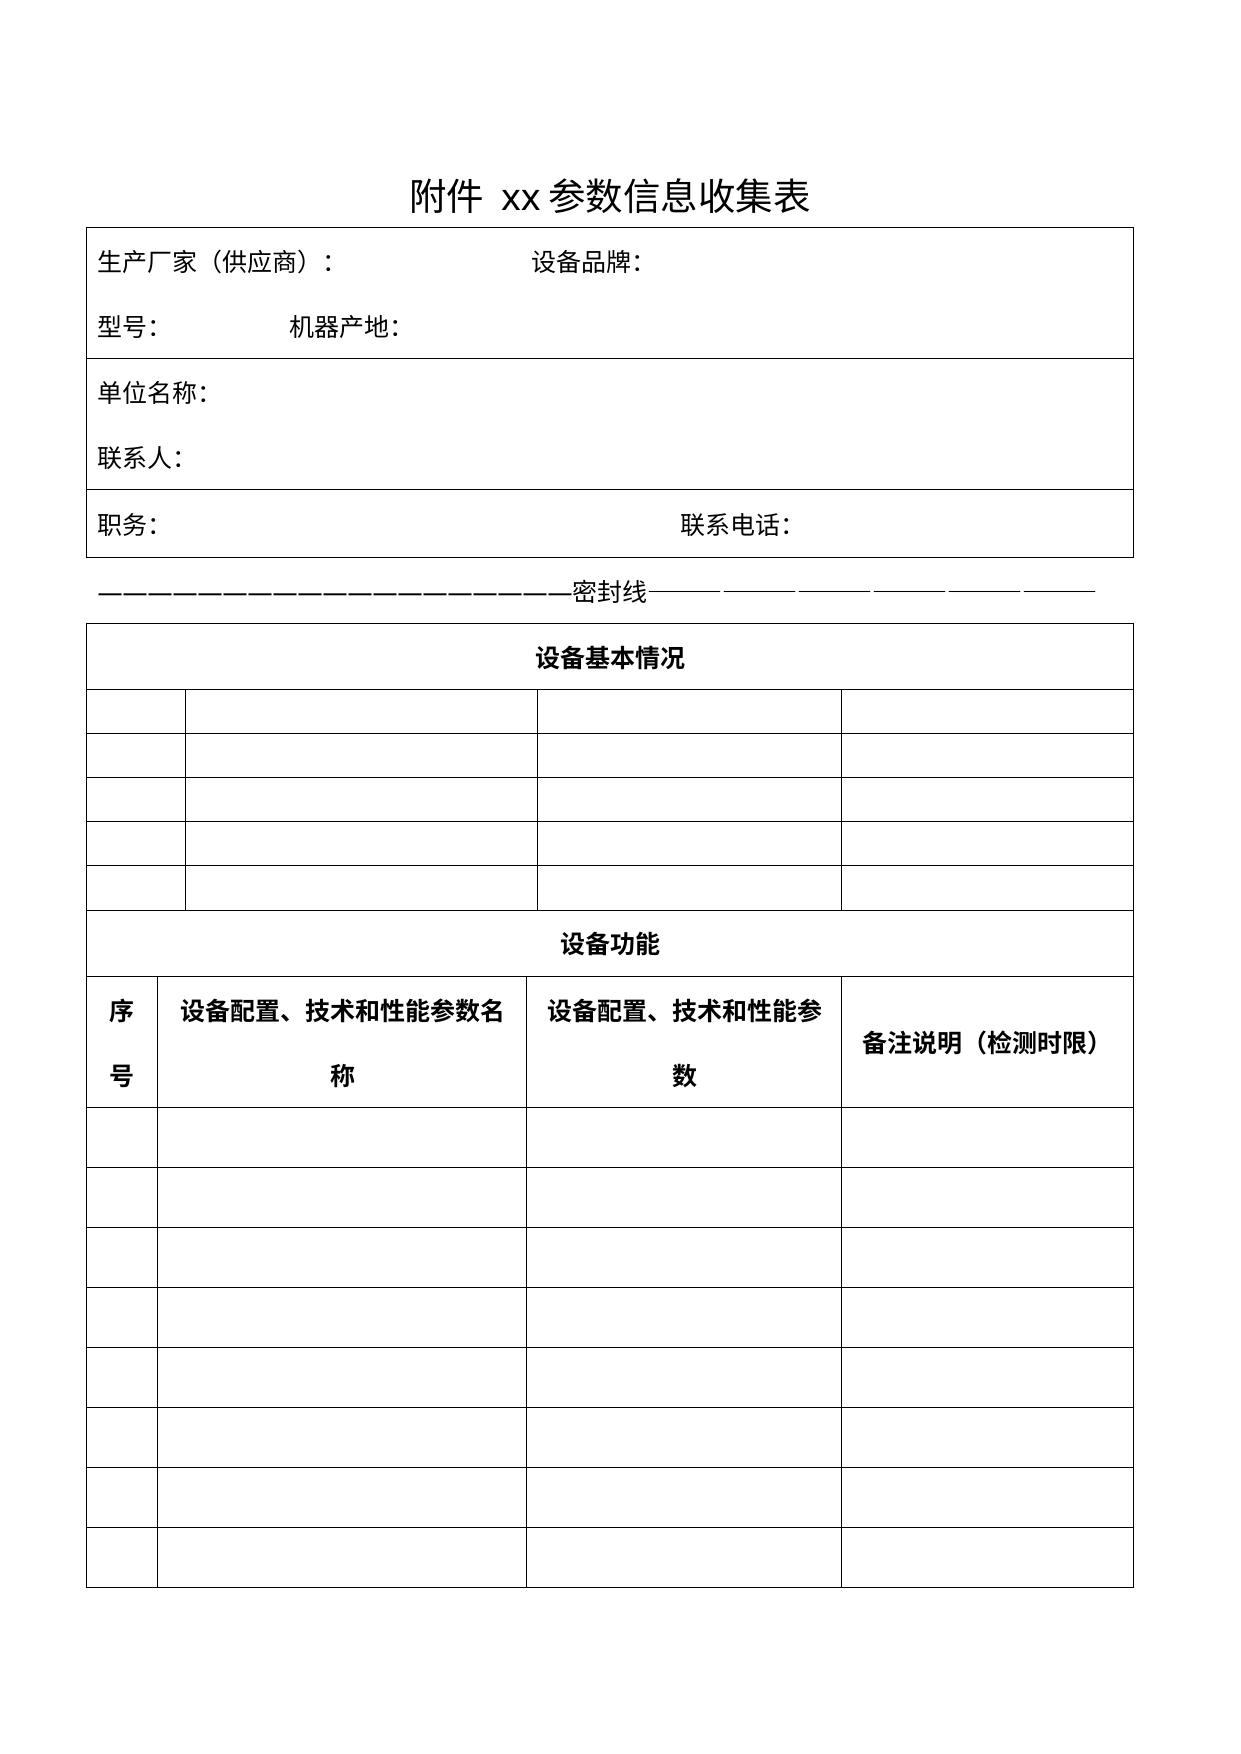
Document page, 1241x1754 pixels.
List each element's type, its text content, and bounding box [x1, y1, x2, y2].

table_cell [87, 690, 185, 733]
table_cell [158, 1228, 526, 1287]
table_cell [842, 1108, 1133, 1167]
table_cell [158, 1528, 526, 1587]
table_cell 单位名称： 联系人： [87, 359, 1133, 489]
table_cell [87, 1228, 157, 1287]
table_cell [186, 734, 537, 777]
table_cell [158, 1288, 526, 1347]
table_cell [87, 1108, 157, 1167]
table_cell [158, 1108, 526, 1167]
table_cell [158, 1168, 526, 1227]
table_cell [186, 690, 537, 733]
table_cell [158, 1408, 526, 1467]
table_cell [538, 822, 841, 865]
table_cell 备注说明（检测时限） [842, 977, 1133, 1107]
table_cell [538, 734, 841, 777]
table_cell [87, 778, 185, 821]
table_cell [186, 778, 537, 821]
table_cell [87, 734, 185, 777]
table_cell [186, 822, 537, 865]
table_cell 序号 [87, 977, 157, 1107]
table_cell [527, 1288, 841, 1347]
table_cell [527, 1528, 841, 1587]
table_cell [527, 1168, 841, 1227]
table_cell [842, 734, 1133, 777]
table_cell [527, 1468, 841, 1527]
table_cell [527, 1348, 841, 1407]
table_cell [538, 690, 841, 733]
table_cell [158, 1348, 526, 1407]
table_cell [527, 1228, 841, 1287]
table_cell ———————————————————密封线—————————————————— [86, 558, 1133, 623]
table_cell [158, 1468, 526, 1527]
table_cell [842, 1348, 1133, 1407]
table_cell [87, 1288, 157, 1347]
table_cell [87, 1528, 157, 1587]
table_cell [538, 866, 841, 909]
table_cell 设备配置、技术和性能参数 [527, 977, 841, 1107]
table_cell [87, 1348, 157, 1407]
table_cell [186, 866, 537, 909]
table_cell [842, 690, 1133, 733]
table_cell [87, 1468, 157, 1527]
table_cell [842, 1468, 1133, 1527]
table_cell [87, 822, 185, 865]
table_cell [842, 866, 1133, 909]
table_cell [842, 1528, 1133, 1587]
table_cell [842, 1288, 1133, 1347]
table_cell [87, 1168, 157, 1227]
table_cell [538, 778, 841, 821]
table_cell [842, 778, 1133, 821]
table_cell [527, 1108, 841, 1167]
table_cell [87, 1408, 157, 1467]
table_cell 生产厂家（供应商）： 设备品牌： 型号： 机器产地： [87, 228, 1133, 358]
table_cell [842, 1168, 1133, 1227]
table_cell [842, 1408, 1133, 1467]
table_cell [842, 1228, 1133, 1287]
table_cell 设备功能 [87, 911, 1133, 976]
table_cell 设备配置、技术和性能参数名称 [158, 977, 526, 1107]
table_cell [842, 822, 1133, 865]
table_cell 职务： 联系电话： [87, 490, 1133, 557]
table_cell 设备基本情况 [87, 624, 1133, 689]
table_cell [527, 1408, 841, 1467]
table_header 附件 xx参数信息收集表 [86, 162, 1133, 227]
table_cell [87, 866, 185, 909]
